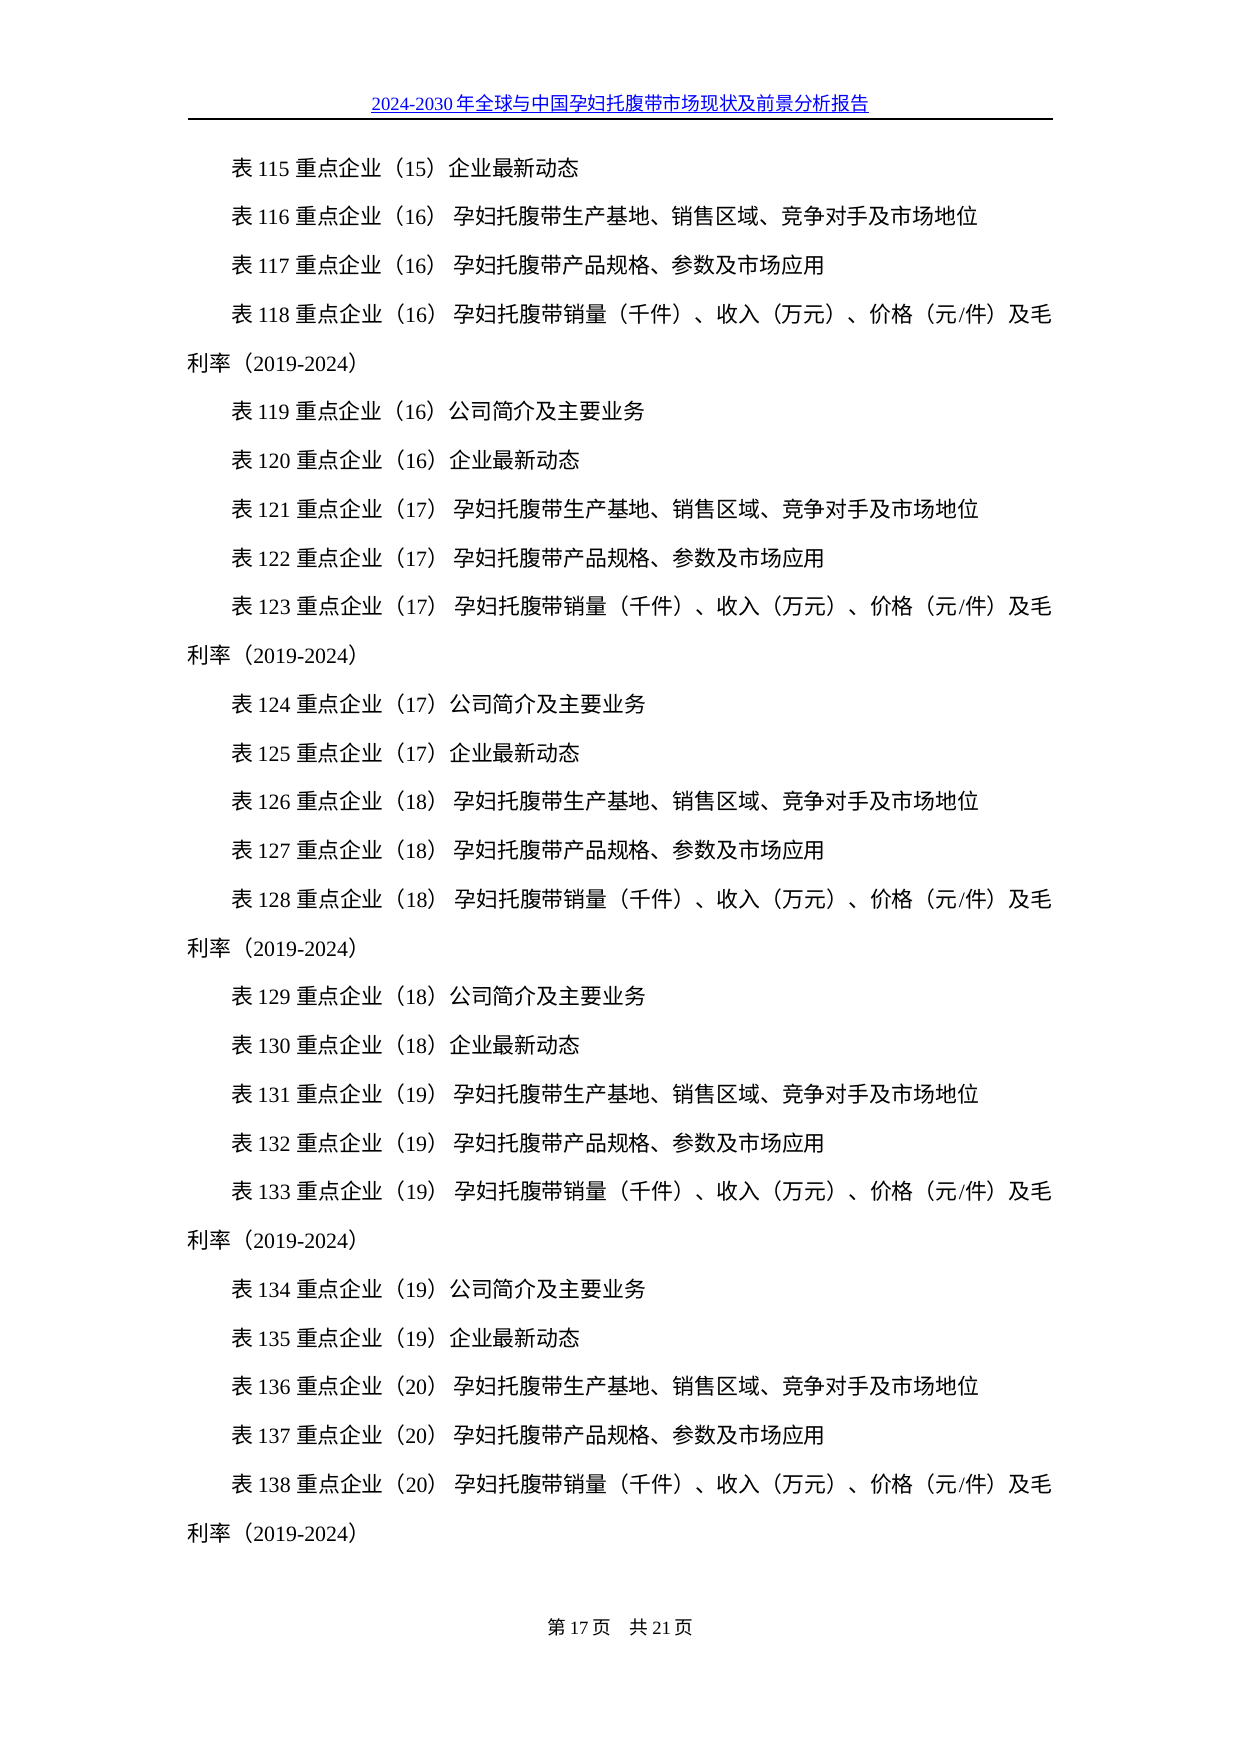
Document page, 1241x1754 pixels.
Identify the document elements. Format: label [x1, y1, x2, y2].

text [187, 150, 1053, 1548]
